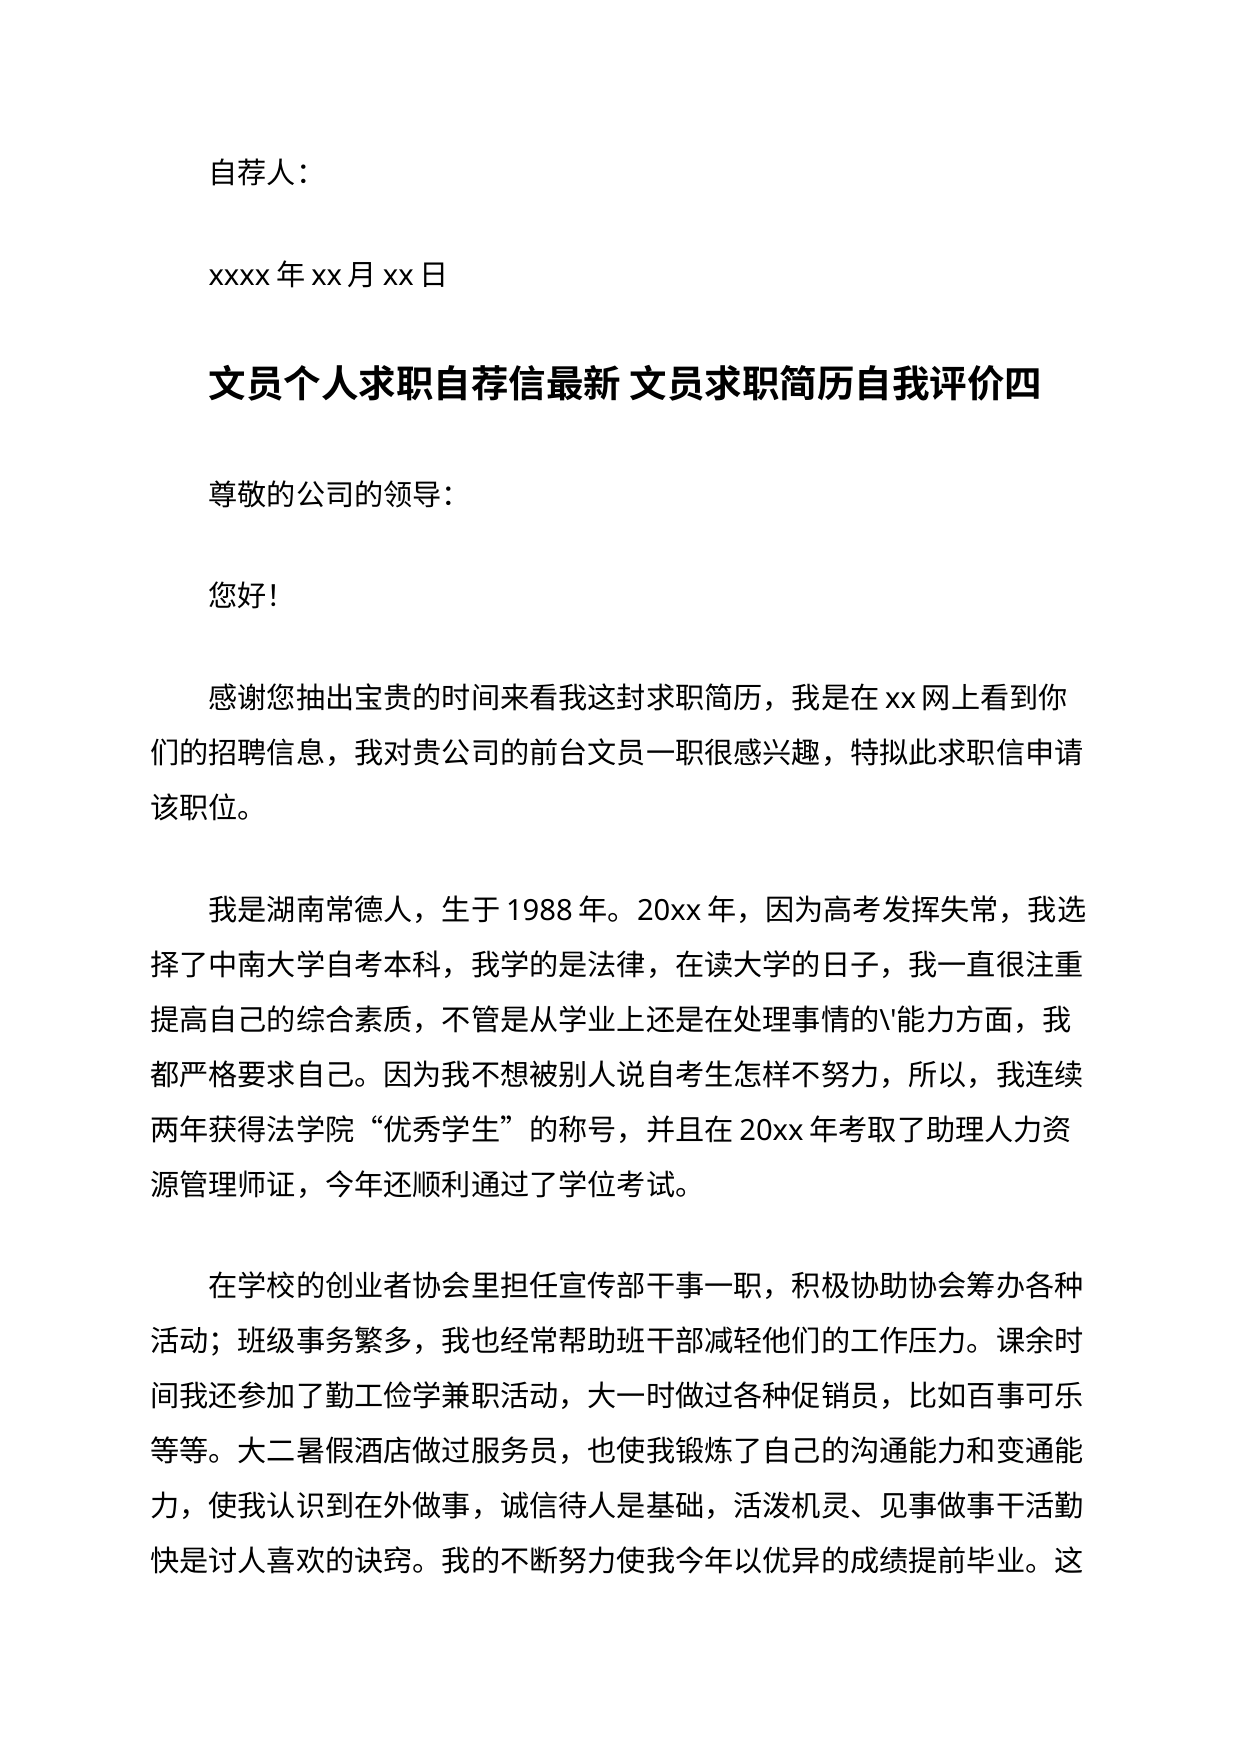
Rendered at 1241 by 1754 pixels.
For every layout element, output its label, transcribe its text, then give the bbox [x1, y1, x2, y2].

text xxxx年xx月xx日 [150, 252, 1090, 294]
text 文员个人求职自荐信最新 文员求职简历自我评价四 [150, 354, 1090, 408]
text 尊敬的公司的领导： [150, 471, 1090, 513]
text 感谢您抽出宝贵的时间来看我这封求职简历，我是在xx网上看到你们的招聘信息，我对贵公司的前台文员一职很感兴趣，特拟此求职信申请该职位。 [150, 675, 1090, 827]
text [150, 1263, 1090, 1580]
text 我是湖南常德人，生于1988年。20xx年，因为高考发挥失常，我选择了中南大学自考本科，我学的是法律，在读大学的日子，我一直很注重提高自己的综合素质，不管是从学业上还是在处理事情的\'能力方面，我都严格要求自己。因为我不想被别人说自考生怎样不努力，所以，我连续两年获得法学院“优秀学生”的称号，并且在20xx年考取了助理人力资源管理师证，今年还顺利通过了学位考试。 [150, 886, 1090, 1203]
text 您好！ [150, 573, 1090, 615]
text 自荐人： [150, 150, 1090, 192]
